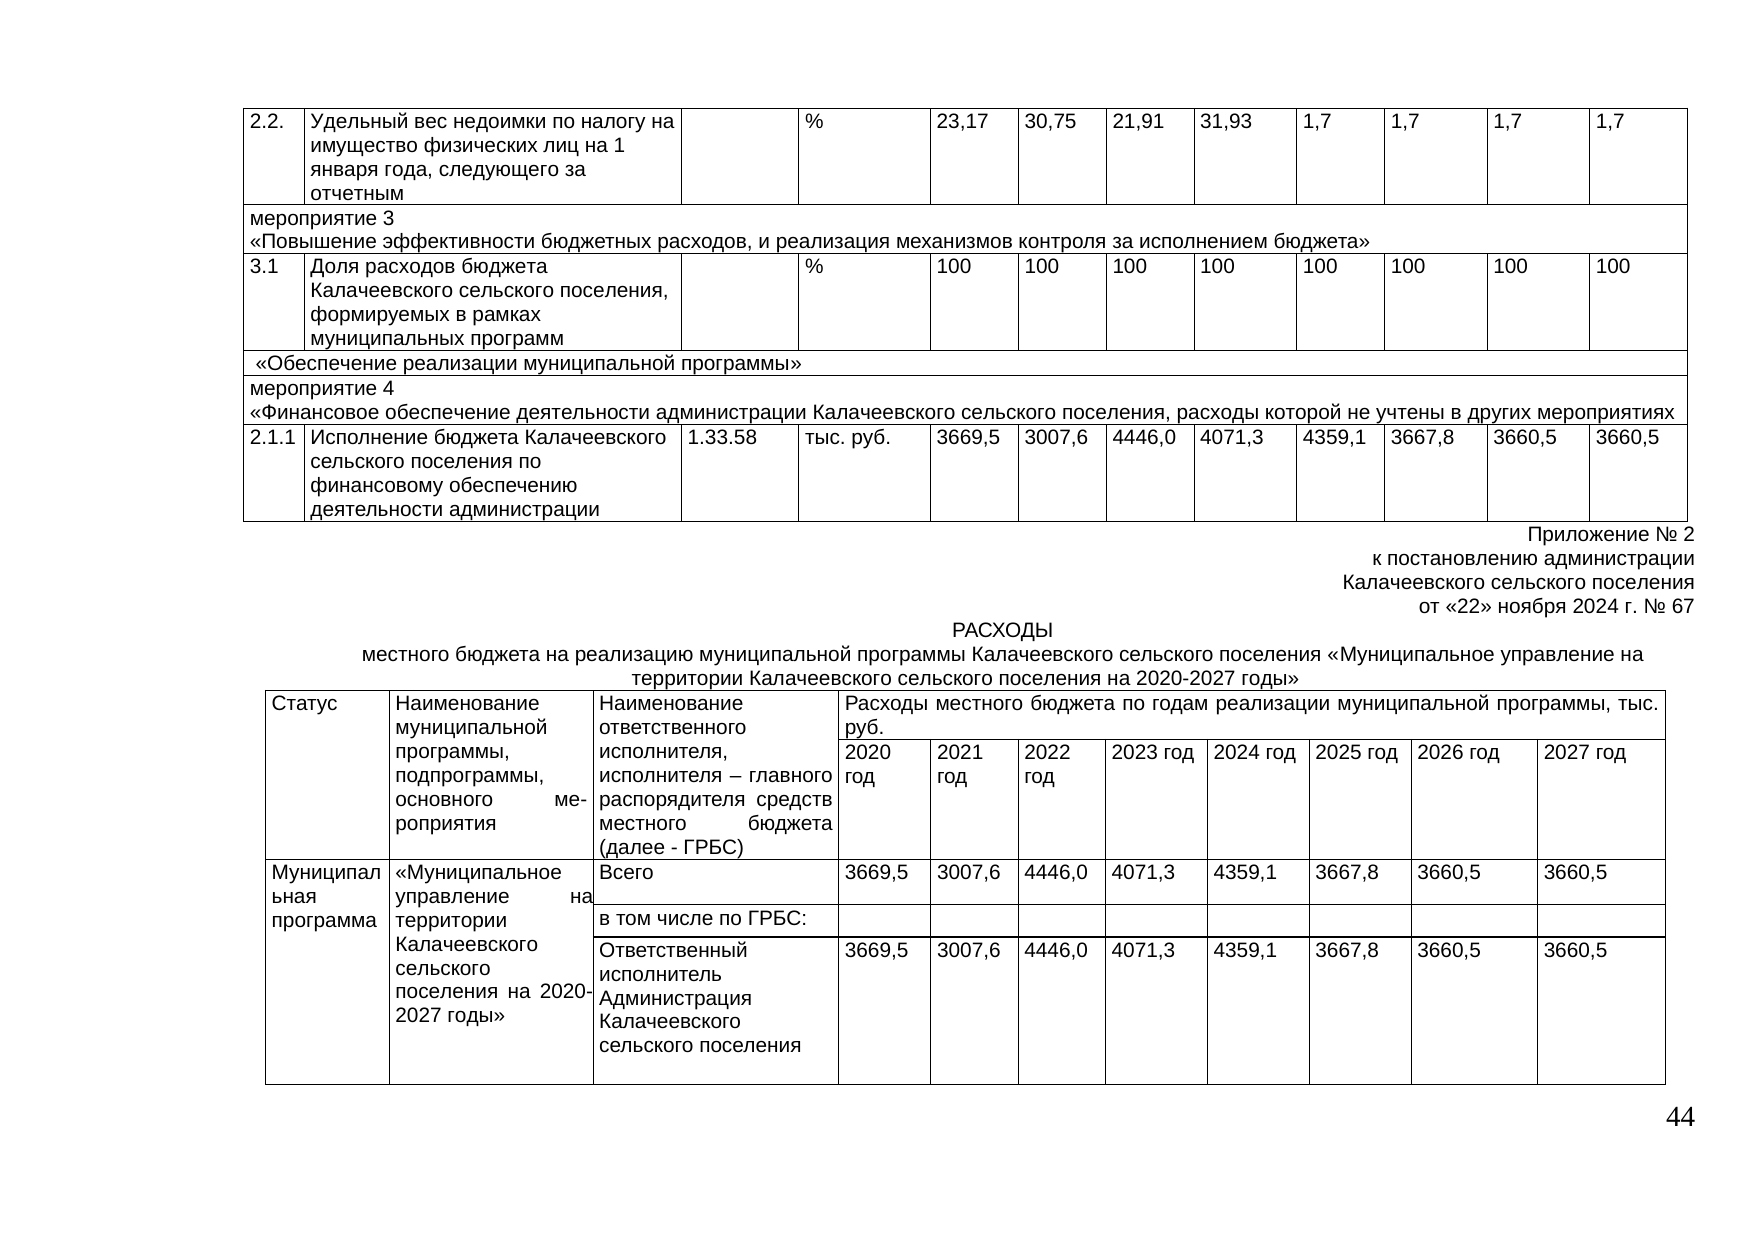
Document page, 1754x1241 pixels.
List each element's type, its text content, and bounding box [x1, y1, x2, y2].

table_cell 2.2. [244, 109, 304, 204]
table_cell 2021 год [931, 740, 1018, 858]
table_cell 4071,3 [1106, 860, 1207, 904]
text Приложение № 2 [236, 522, 1695, 546]
table_cell 2023 год [1106, 740, 1207, 858]
table_cell 4071,3 [1106, 938, 1207, 1084]
table_cell 2025 год [1310, 740, 1411, 858]
table_cell 4359,1 [1208, 860, 1309, 904]
table_cell 4446,0 [1019, 860, 1105, 904]
table_cell 3660,5 [1538, 860, 1665, 904]
table_cell 3007,6 [931, 938, 1018, 1084]
table_cell 1,7 [1385, 109, 1487, 204]
text к постановлению администрации [1048, 546, 1695, 570]
table_cell Удельный вес недоимки по налогу на имущество физических лиц на 1 января года, следующего за отчетным [305, 109, 681, 204]
table_header Статус [266, 691, 389, 858]
table_cell 4446,0 [1107, 425, 1194, 521]
table_cell 100 [1019, 254, 1106, 350]
table_cell Исполнение бюджета Калачеевского сельского поселения по финансовому обеспечению деятельности администрации [305, 425, 681, 521]
table_cell 23,17 [931, 109, 1018, 204]
table_cell 100 [1385, 254, 1487, 350]
table_cell 4359,1 [1297, 425, 1384, 521]
table_cell 100 [1488, 254, 1589, 350]
table_cell 100 [1107, 254, 1194, 350]
table_cell 4071,3 [1195, 425, 1296, 521]
table_cell «Обеспечение реализации муниципальной программы» [244, 351, 1687, 375]
table_cell 3667,8 [1310, 860, 1411, 904]
table_cell 4359,1 [1208, 938, 1309, 1084]
table_cell 3660,5 [1412, 938, 1537, 1084]
table_cell 1.33.58 [682, 425, 798, 521]
table_cell мероприятие 3 «Повышение эффективности бюджетных расходов, и реализация механизмов контроля за исполнением бюджета» [244, 205, 1687, 253]
table_cell [839, 905, 930, 936]
table_cell 100 [1195, 254, 1296, 350]
table_cell % [799, 109, 930, 204]
table_cell 3667,8 [1385, 425, 1487, 521]
table_cell 2.1.1 [244, 425, 304, 521]
table_cell 3007,6 [1019, 425, 1106, 521]
table_cell 3.1 [244, 254, 304, 350]
table_cell 4446,0 [1019, 938, 1105, 1084]
table_cell «Муниципальное управление на территории Калачеевского сельского поселения на 2020-2027 годы» [390, 860, 593, 1084]
table_cell тыс. руб. [799, 425, 930, 521]
table_cell 2027 год [1538, 740, 1665, 858]
table_cell [1208, 905, 1309, 936]
table_header Наименование ответственного исполнителя, исполнителя – главного распорядителя средств местного бюджета (далее - ГРБС) [594, 691, 838, 858]
table_cell [682, 254, 798, 350]
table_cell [594, 938, 838, 1084]
table_cell 3660,5 [1488, 425, 1589, 521]
table_cell 3669,5 [839, 938, 930, 1084]
table_cell 3660,5 [1590, 425, 1687, 521]
table_cell 2026 год [1412, 740, 1537, 858]
table_cell 3660,5 [1412, 860, 1537, 904]
table_cell [1310, 905, 1411, 936]
table_cell Всего [594, 860, 838, 904]
table_cell в том числе по ГРБС: [594, 905, 838, 936]
table_cell Муниципальная программа [266, 860, 389, 1084]
text от «22» ноября 2024 г. № 67 [1019, 594, 1695, 618]
table_cell [931, 905, 1018, 936]
table_cell [1538, 905, 1665, 936]
table_cell [1019, 905, 1105, 936]
table_cell мероприятие 4 «Финансовое обеспечение деятельности администрации Калачеевского сельского поселения, расходы которой не учтены в других мероприятиях [244, 376, 1687, 424]
table_cell 30,75 [1019, 109, 1106, 204]
text местного бюджета на реализацию муниципальной программы Калачеевского сельского поселения «Муниципальное управление на территории Калачеевского сельского поселения на 2020-2027 годы» [236, 642, 1695, 690]
table_cell 100 [931, 254, 1018, 350]
table_header Расходы местного бюджета по годам реализации муниципальной программы, тыс. руб. [839, 691, 1665, 739]
table_cell 3669,5 [839, 860, 930, 904]
table_cell % [799, 254, 930, 350]
table_cell [1412, 905, 1537, 936]
table_cell 1,7 [1488, 109, 1589, 204]
table_cell 3669,5 [931, 425, 1018, 521]
table_cell Доля расходов бюджета Калачеевского сельского поселения, формируемых в рамках муниципальных программ [305, 254, 681, 350]
table_cell [1106, 905, 1207, 936]
text РАСХОДЫ [236, 618, 1695, 642]
table_cell 3667,8 [1310, 938, 1411, 1084]
table_cell [682, 109, 798, 204]
table_cell 1,7 [1590, 109, 1687, 204]
text Калачеевского сельского поселения [1048, 570, 1695, 594]
table_cell 1,7 [1297, 109, 1384, 204]
table_cell 31,93 [1195, 109, 1296, 204]
table_cell 100 [1590, 254, 1687, 350]
table_cell 3660,5 [1538, 938, 1665, 1084]
table_cell 2024 год [1208, 740, 1309, 858]
table_header Наименование муниципальной программы, подпрограммы, основного мероприятия [390, 691, 593, 858]
table_cell 2022 год [1019, 740, 1105, 858]
table_cell 100 [1297, 254, 1384, 350]
table_cell 21,91 [1107, 109, 1194, 204]
table_cell 2020 год [839, 740, 930, 858]
table_cell 3007,6 [931, 860, 1018, 904]
